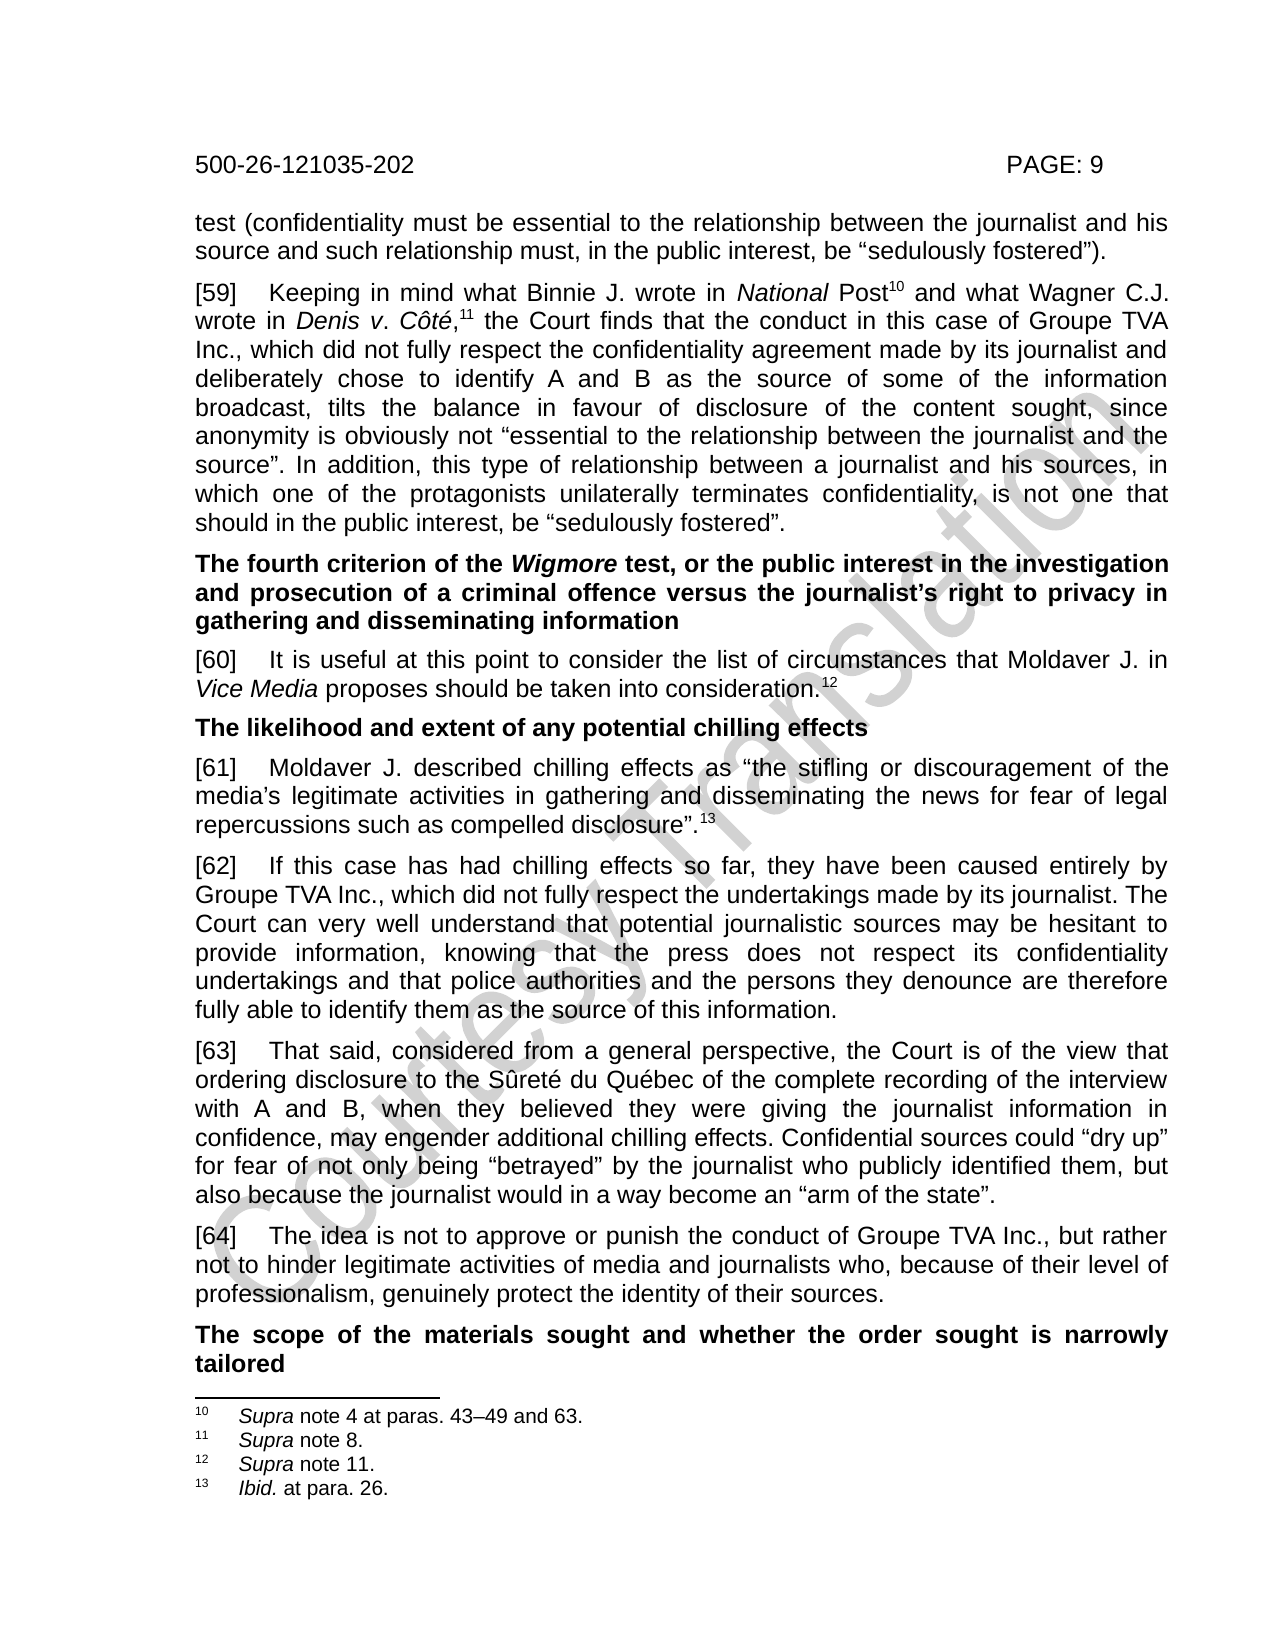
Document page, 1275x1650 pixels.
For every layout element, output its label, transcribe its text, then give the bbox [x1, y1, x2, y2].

list The scope of the materials sought and whether the order sought is narrowly tailored [195, 1320, 1170, 1377]
text The idea is not to approve or punish the conduct of Groupe TVA Inc., but rather not to hinder legitimate activities of media and journalists who, because of their level of professionalism, genuinely protect the identity of their sources. [195, 1221, 1170, 1307]
text If this case has had chilling effects so far, they have been caused entirely by Groupe TVA Inc., which did not fully respect the undertakings made by its journalist. The Court can very well understand that potential journalistic sources may be hesitant to provide information, knowing that the press does not respect its confidentiality undertakings and that police authorities and the persons they denounce are therefore fully able to identify them as the source of this information. [195, 851, 1170, 1024]
list The likelihood and extent of any potential chilling effects [195, 713, 1170, 742]
text That said, considered from a general perspective, the Court is of the view that ordering disclosure to the Sûreté du Québec of the complete recording of the interview with A and B, when they believed they were giving the journalist information in confidence, may engender additional chilling effects. Confidential sources could “dry up” for fear of not only being “betrayed” by the journalist who publicly identified them, but also because the journalist would in a way become an “arm of the state”. [195, 1036, 1170, 1209]
text Keeping in mind what Binnie J. wrote in National Post and what Wagner C.J. wrote in Denis v. Côté, the Court finds that the conduct in this case of Groupe TVA Inc., which did not fully respect the confidentiality agreement made by its journalist and deliberately chose to identify A and B as the source of some of the information broadcast, tilts the balance in favour of disclosure of the content sought, since anonymity is obviously not “essential to the relationship between the journalist and the source”. In addition, this type of relationship between a journalist and his sources, in which one of the protagonists unilaterally terminates confidentiality, is not one that should in the public interest, be “sedulously fostered”. [195, 277, 1170, 536]
text It is useful at this point to consider the list of circumstances that Moldaver J. in Vice Media proposes should be taken into consideration. [195, 645, 1170, 703]
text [195, 207, 1170, 265]
text Moldaver J. described chilling effects as “the stifling or discouragement of the media’s legitimate activities in gathering and disseminating the news for fear of legal repercussions such as compelled disclosure”. [195, 752, 1170, 839]
list The fourth criterion of the Wigmore test, or the public interest in the investigation and prosecution of a criminal offence versus the journalist’s right to privacy in gathering and disseminating information [195, 549, 1170, 635]
